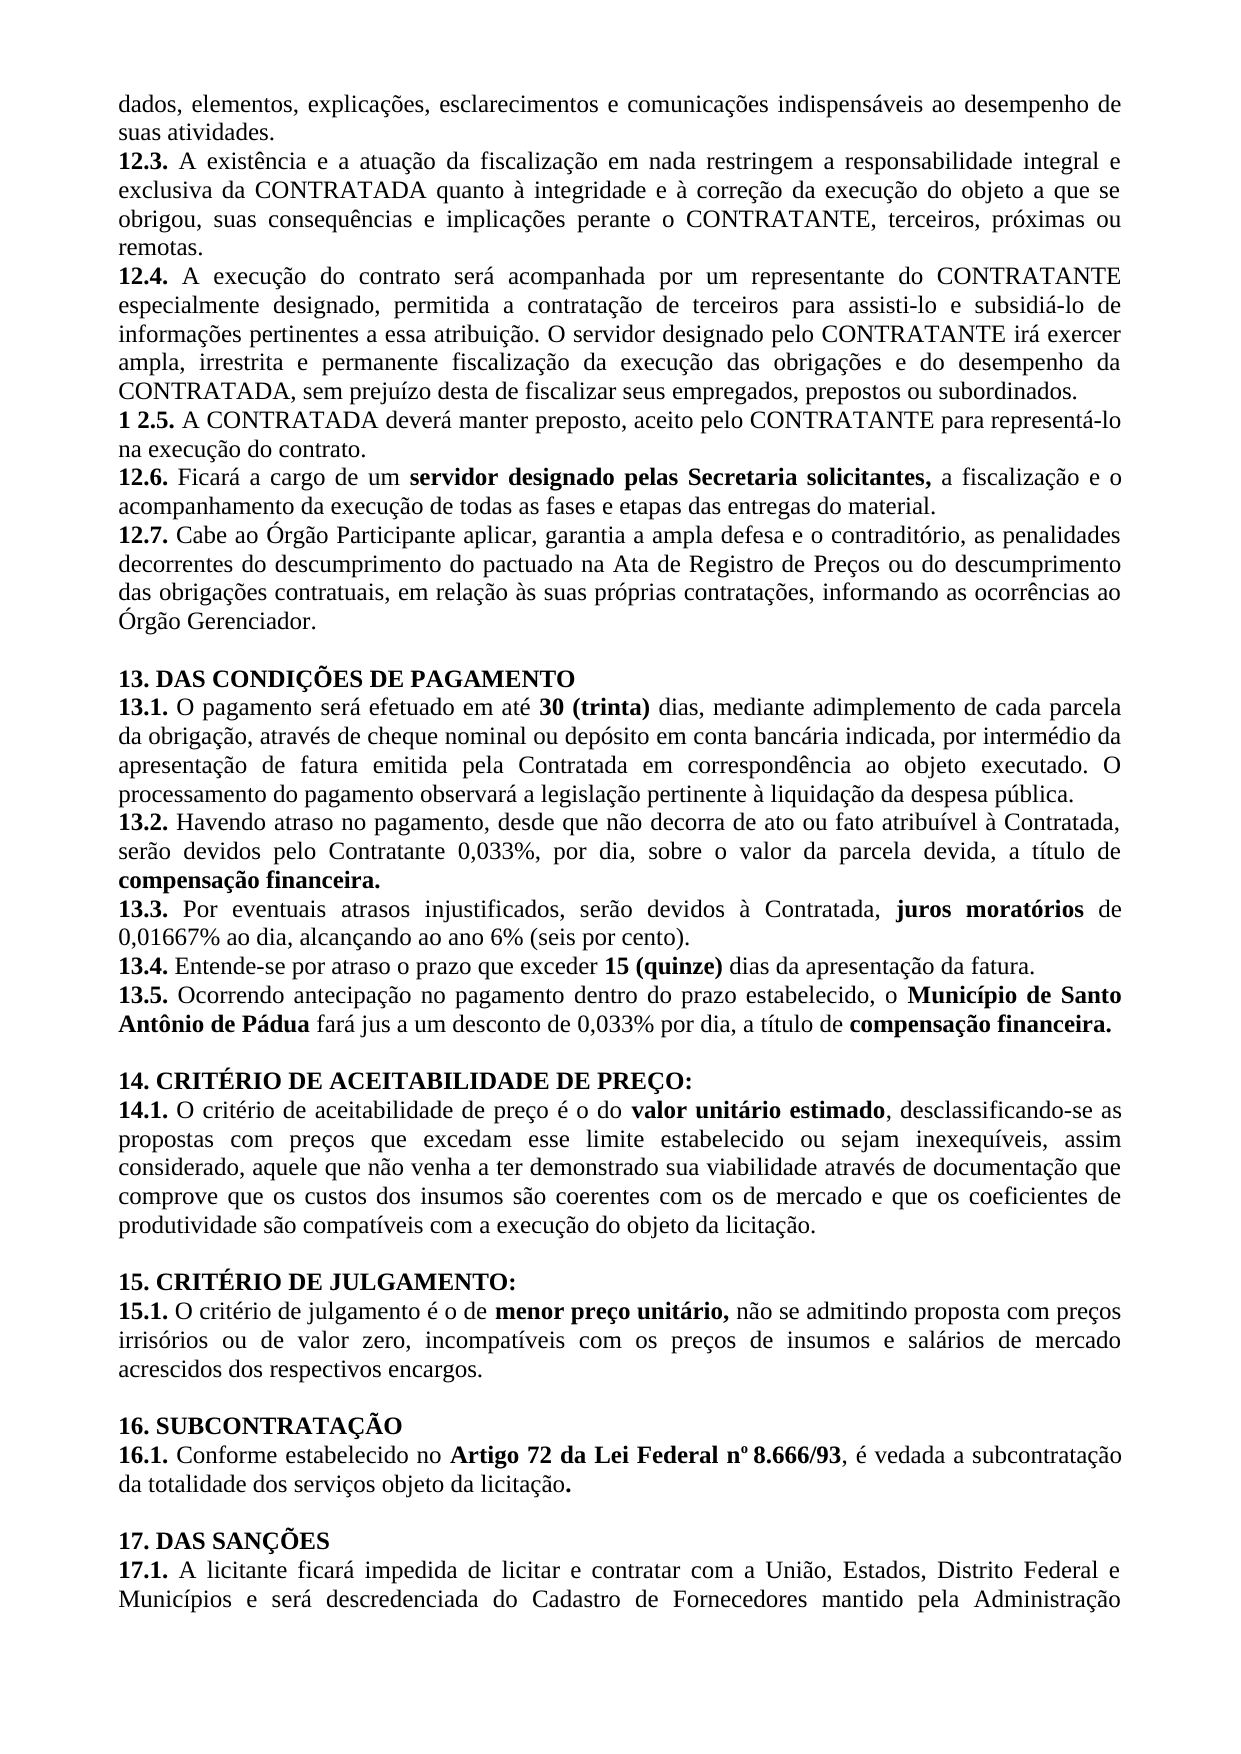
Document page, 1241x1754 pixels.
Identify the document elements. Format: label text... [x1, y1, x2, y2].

text 16.1. Conforme estabelecido no Artigo 72 da Lei Federal no 8.666/93, é vedada a subcontratação da totalidade dos serviços objeto da licitação. [118, 1440, 1122, 1497]
text 12.7. Cabe ao Órgão Participante aplicar, garantia a ampla defesa e o contraditório, as penalidades decorrentes do descumprimento do pactuado na Ata de Registro de Preços ou do descumprimento das obrigações contratuais, em relação às suas próprias contratações, informando as ocorrências ao Órgão Gerenciador. [118, 520, 1122, 635]
text 13.3. Por eventuais atrasos injustificados, serão devidos à Contratada, juros moratórios de 0,01667% ao dia, alcançando ao ano 6% (seis por cento). [118, 894, 1122, 951]
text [118, 1555, 1122, 1612]
text 15. CRITÉRIO DE JULGAMENTO: [118, 1267, 1122, 1296]
text 1 2.5. A CONTRATADA deverá manter preposto, aceito pelo CONTRATANTE para representá-lo na execução do contrato. [118, 405, 1122, 462]
text 12.4. A execução do contrato será acompanhada por um representante do CONTRATANTE especialmente designado, permitida a contratação de terceiros para assisti-lo e subsidiá-lo de informações pertinentes a essa atribuição. O servidor designado pelo CONTRATANTE irá exercer ampla, irrestrita e permanente fiscalização da execução das obrigações e do desempenho da CONTRATADA, sem prejuízo desta de fiscalizar seus empregados, prepostos ou subordinados. [118, 261, 1122, 405]
text 12.6. Ficará a cargo de um servidor designado pelas Secretaria solicitantes, a fiscalização e o acompanhamento da execução de todas as fases e etapas das entregas do material. [118, 462, 1122, 520]
text 13. DAS CONDIÇÕES DE PAGAMENTO [118, 664, 1122, 692]
text 14.1. O critério de aceitabilidade de preço é o do valor unitário estimado, desclassificando-se as propostas com preços que excedam esse limite estabelecido ou sejam inexequíveis, assim considerado, aquele que não venha a ter demonstrado sua viabilidade através de documentação que comprove que os custos dos insumos são coerentes com os de mercado e que os coeficientes de produtividade são compatíveis com a execução do objeto da licitação. [118, 1095, 1122, 1239]
text 13.1. O pagamento será efetuado em até 30 (trinta) dias, mediante adimplemento de cada parcela da obrigação, através de cheque nominal ou depósito em conta bancária indicada, por intermédio da apresentação de fatura emitida pela Contratada em correspondência ao objeto executado. O processamento do pagamento observará a legislação pertinente à liquidação da despesa pública. [118, 692, 1122, 807]
text 12.3. A existência e a atuação da fiscalização em nada restringem a responsabilidade integral e exclusiva da CONTRATADA quanto à integridade e à correção da execução do objeto a que se obrigou, suas consequências e implicações perante o CONTRATANTE, terceiros, próximas ou remotas. [118, 146, 1122, 261]
text 13.4. Entende-se por atraso o prazo que exceder 15 (quinze) dias da apresentação da fatura. [118, 951, 1122, 980]
text 14. CRITÉRIO DE ACEITABILIDADE DE PREÇO: [118, 1066, 1122, 1095]
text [118, 89, 1122, 146]
text 17. DAS SANÇÕES [118, 1526, 1122, 1555]
text 16. SUBCONTRATAÇÃO [118, 1411, 1122, 1440]
text 13.5. Ocorrendo antecipação no pagamento dentro do prazo estabelecido, o Município de Santo Antônio de Pádua fará jus a um desconto de 0,033% por dia, a título de compensação financeira. [118, 980, 1122, 1037]
text 15.1. O critério de julgamento é o de menor preço unitário, não se admitindo proposta com preços irrisórios ou de valor zero, incompatíveis com os preços de insumos e salários de mercado acrescidos dos respectivos encargos. [118, 1296, 1122, 1382]
text 13.2. Havendo atraso no pagamento, desde que não decorra de ato ou fato atribuível à Contratada, serão devidos pelo Contratante 0,033%, por dia, sobre o valor da parcela devida, a título de compensação financeira. [118, 807, 1122, 894]
